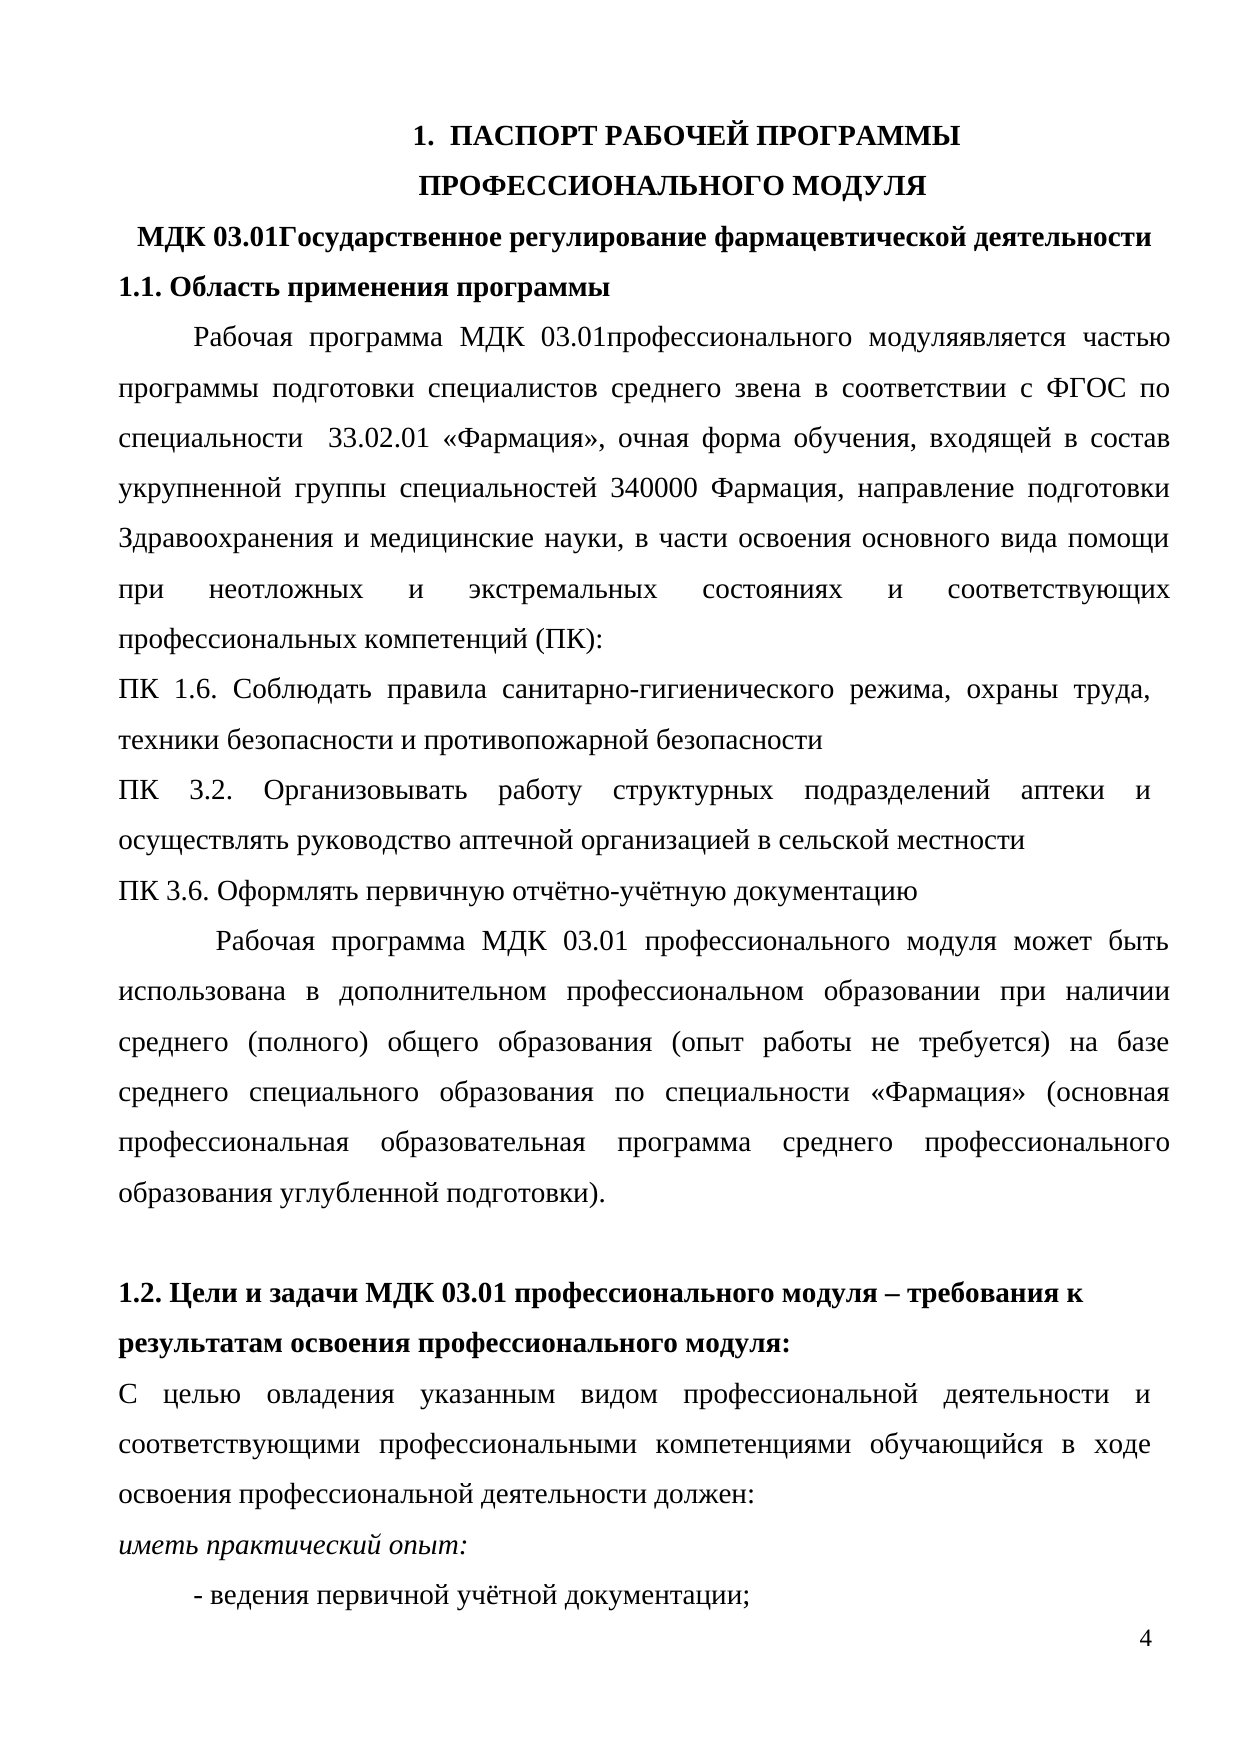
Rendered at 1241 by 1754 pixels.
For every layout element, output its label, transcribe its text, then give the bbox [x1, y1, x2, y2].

text 1.1. Область применения программы [118, 269, 1171, 303]
text иметь практический опыт: [118, 1527, 1152, 1560]
text Рабочая программа МДК 03.01 профессионального модуля может быть использована в дополнительном профессиональном образовании при наличии среднего (полного) общего образования (опыт работы не требуется) на базе среднего специального образования по специальности «Фармация» (основная профессиональная образовательная программа среднего профессионального образования углубленной подготовки). [118, 923, 1171, 1208]
text ПК 3.6. Оформлять первичную отчётно-учётную документацию [118, 873, 1152, 906]
text - ведения первичной учётной документации; [118, 1577, 1152, 1611]
text МДК 03.01Государственное регулирование фармацевтической деятельности [118, 219, 1171, 252]
list профессионального модуля [193, 168, 1152, 202]
text ПК 1.6. Соблюдать правила санитарно-гигиенического режима, охраны труда, техники безопасности и противопожарной безопасности [118, 672, 1152, 755]
text Рабочая программа МДК 03.01профессионального модуляявляется частью программы подготовки специалистов среднего звена в соответствии с ФГОС по специальности 33.02.01 «Фармация», очная форма обучения, входящей в состав укрупненной группы специальностей 340000 Фармация, направление подготовки Здравоохранения и медицинские науки, в части освоения основного вида помощи при неотложных и экстремальных состояниях и соответствующих профессиональных компетенций (ПК): [118, 319, 1171, 655]
text С целью овладения указанным видом профессиональной деятельности и соответствующими профессиональными компетенциями обучающийся в ходе освоения профессиональной деятельности должен: [118, 1376, 1152, 1510]
list паспорт РАБОЧЕЙ ПРОГРАММЫ [222, 118, 1152, 152]
text 1.2. Цели и задачи МДК 03.01 профессионального модуля – требования к результатам освоения профессионального модуля: [118, 1275, 1152, 1359]
text ПК 3.2. Организовывать работу структурных подразделений аптеки и осуществлять руководство аптечной организацией в сельской местности [118, 772, 1152, 856]
